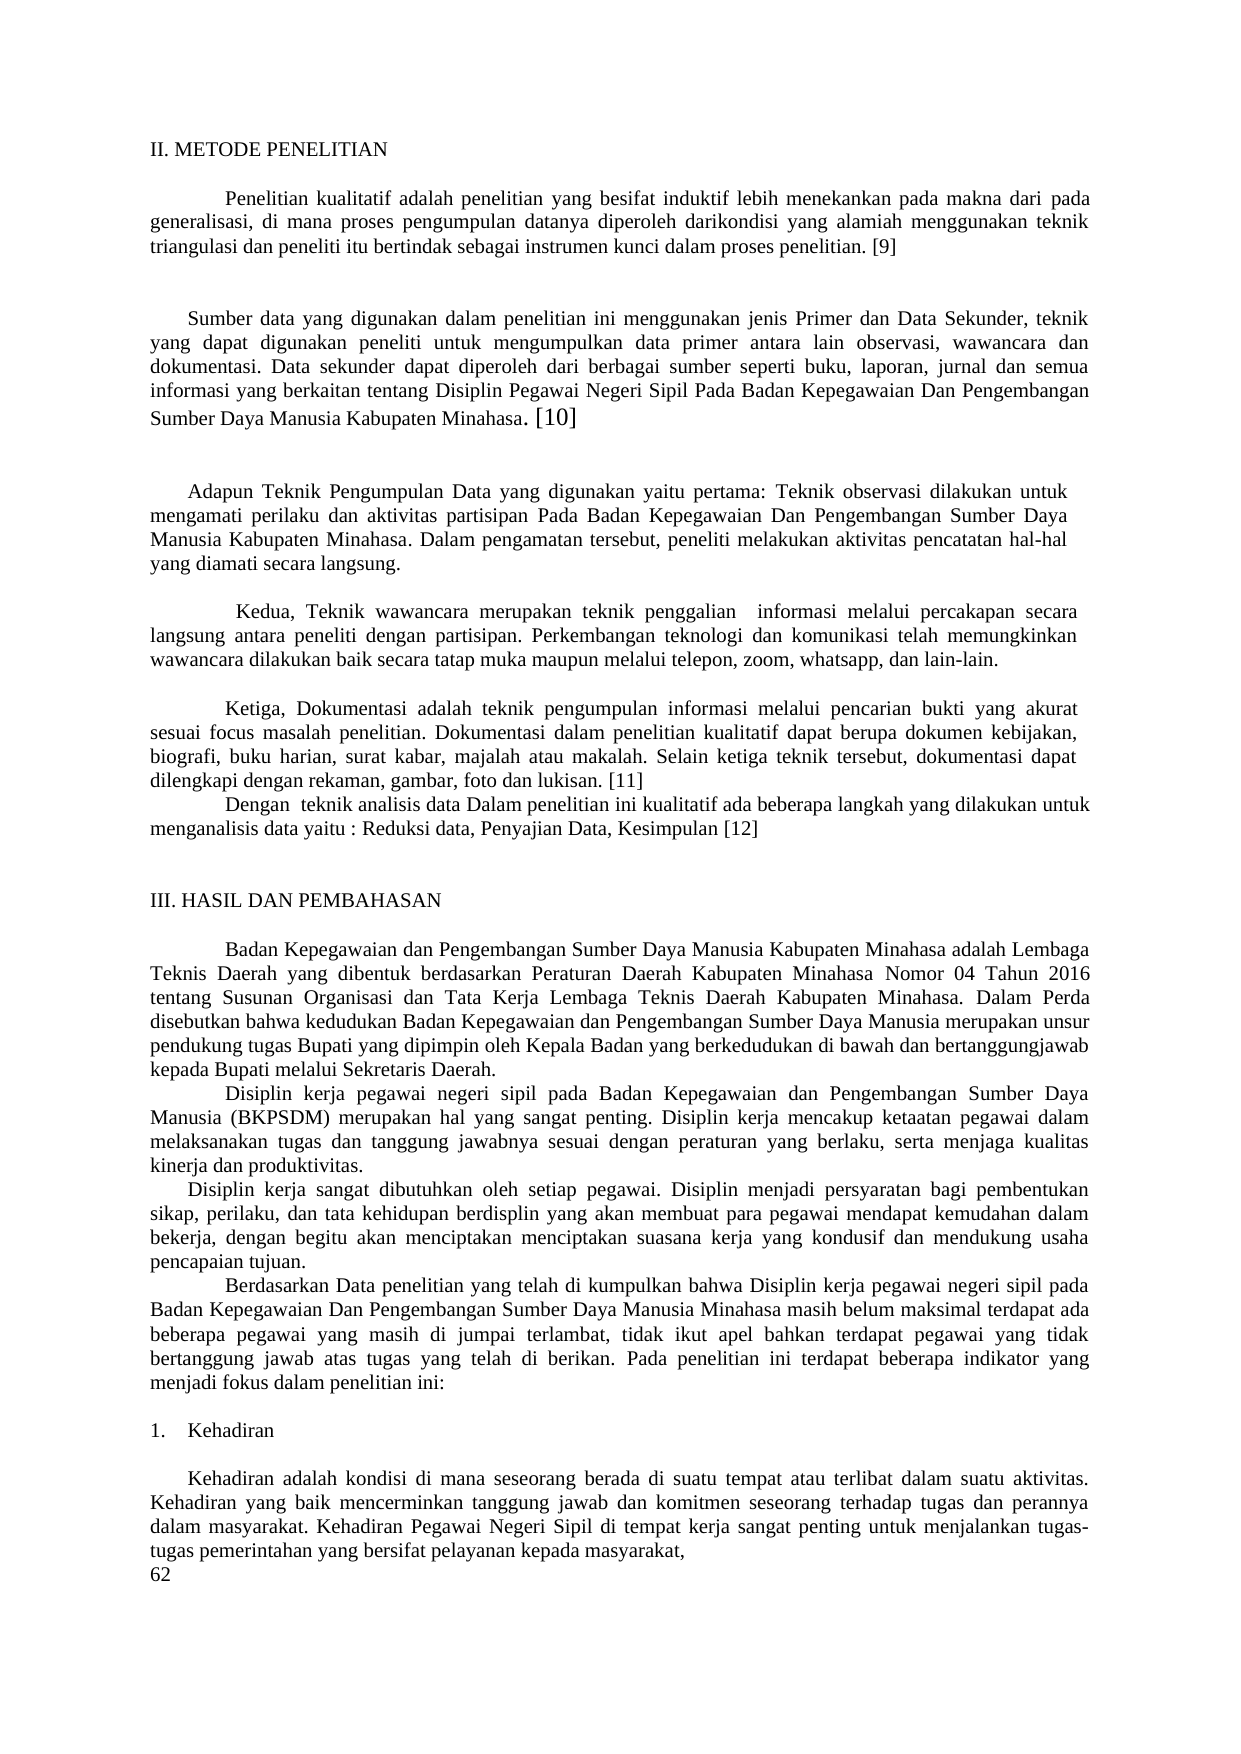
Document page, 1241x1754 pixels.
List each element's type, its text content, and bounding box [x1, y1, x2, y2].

text Berdasarkan Data penelitian yang telah di kumpulkan bahwa Disiplin kerja pegawai negeri sipil pada Badan Kepegawaian Dan Pengembangan Sumber Daya Manusia Minahasa masih belum maksimal terdapat ada beberapa pegawai yang masih di jumpai terlambat, tidak ikut apel bahkan terdapat pegawai yang tidak bertanggung jawab atas tugas yang telah di berikan. Pada penelitian ini terdapat beberapa indikator yang menjadi fokus dalam penelitian ini: [150, 1273, 1090, 1394]
text Penelitian kualitatif adalah penelitian yang besifat induktif lebih menekankan pada makna dari pada generalisasi, di mana proses pengumpulan datanya diperoleh darikondisi yang alamiah menggunakan teknik triangulasi dan peneliti itu bertindak sebagai instrumen kunci dalam proses penelitian. [9] [150, 185, 1090, 258]
text Badan Kepegawaian dan Pengembangan Sumber Daya Manusia Kabupaten Minahasa adalah Lembaga Teknis Daerah yang dibentuk berdasarkan Peraturan Daerah Kabupaten Minahasa Nomor 04 Tahun 2016 tentang Susunan Organisasi dan Tata Kerja Lembaga Teknis Daerah Kabupaten Minahasa. Dalam Perda disebutkan bahwa kedudukan Badan Kepegawaian dan Pengembangan Sumber Daya Manusia merupakan unsur pendukung tugas Bupati yang dipimpin oleh Kepala Badan yang berkedudukan di bawah dan bertanggungjawab kepada Bupati melalui Sekretaris Daerah. [150, 936, 1090, 1081]
text Ketiga, Dokumentasi adalah teknik pengumpulan informasi melalui pencarian bukti yang akurat sesuai focus masalah penelitian. Dokumentasi dalam penelitian kualitatif dapat berupa dokumen kebijakan, biografi, buku harian, surat kabar, majalah atau makalah. Selain ketiga teknik tersebut, dokumentasi dapat dilengkapi dengan rekaman, gambar, foto dan lukisan. [11] [150, 696, 1078, 792]
text 62 [150, 1562, 1090, 1586]
text II. METODE PENELITIAN [150, 137, 1090, 161]
text Disiplin kerja pegawai negeri sipil pada Badan Kepegawaian dan Pengembangan Sumber Daya Manusia (BKPSDM) merupakan hal yang sangat penting. Disiplin kerja mencakup ketaatan pegawai dalam melaksanakan tugas dan tanggung jawabnya sesuai dengan peraturan yang berlaku, serta menjaga kualitas kinerja dan produktivitas. [150, 1081, 1090, 1177]
text Adapun Teknik Pengumpulan Data yang digunakan yaitu pertama: Teknik observasi dilakukan untuk mengamati perilaku dan aktivitas partisipan Pada Badan Kepegawaian Dan Pengembangan Sumber Daya Manusia Kabupaten Minahasa. Dalam pengamatan tersebut, peneliti melakukan aktivitas pencatatan hal-hal yang diamati secara langsung. [150, 479, 1068, 575]
list Dengan teknik analisis data Dalam penelitian ini kualitatif ada beberapa langkah yang dilakukan untuk menganalisis data yaitu : Reduksi data, Penyajian Data, Kesimpulan [12] [150, 792, 1090, 840]
text Kedua, Teknik wawancara merupakan teknik penggalian informasi melalui percakapan secara langsung antara peneliti dengan partisipan. Perkembangan teknologi dan komunikasi telah memungkinkan wawancara dilakukan baik secara tatap muka maupun melalui telepon, zoom, whatsapp, dan lain-lain. [150, 599, 1078, 671]
text Kehadiran adalah kondisi di mana seseorang berada di suatu tempat atau terlibat dalam suatu aktivitas. Kehadiran yang baik mencerminkan tanggung jawab dan komitmen seseorang terhadap tugas dan perannya dalam masyarakat. Kehadiran Pegawai Negeri Sipil di tempat kerja sangat penting untuk menjalankan tugas-tugas pemerintahan yang bersifat pelayanan kepada masyarakat, [150, 1466, 1090, 1562]
list Kehadiran [150, 1418, 1078, 1442]
list Sumber data yang digunakan dalam penelitian ini menggunakan jenis Primer dan Data Sekunder, teknik yang dapat digunakan peneliti untuk mengumpulkan data primer antara lain observasi, wawancara dan dokumentasi. Data sekunder dapat diperoleh dari berbagai sumber seperti buku, laporan, jurnal dan semua informasi yang berkaitan tentang Disiplin Pegawai Negeri Sipil Pada Badan Kepegawaian Dan Pengembangan Sumber Daya Manusia Kabupaten Minahasa. [10] [150, 306, 1090, 431]
text Disiplin kerja sangat dibutuhkan oleh setiap pegawai. Disiplin menjadi persyaratan bagi pembentukan sikap, perilaku, dan tata kehidupan berdisplin yang akan membuat para pegawai mendapat kemudahan dalam bekerja, dengan begitu akan menciptakan menciptakan suasana kerja yang kondusif dan mendukung usaha pencapaian tujuan. [150, 1177, 1090, 1273]
text III. HASIL DAN PEMBAHASAN [150, 888, 1090, 912]
